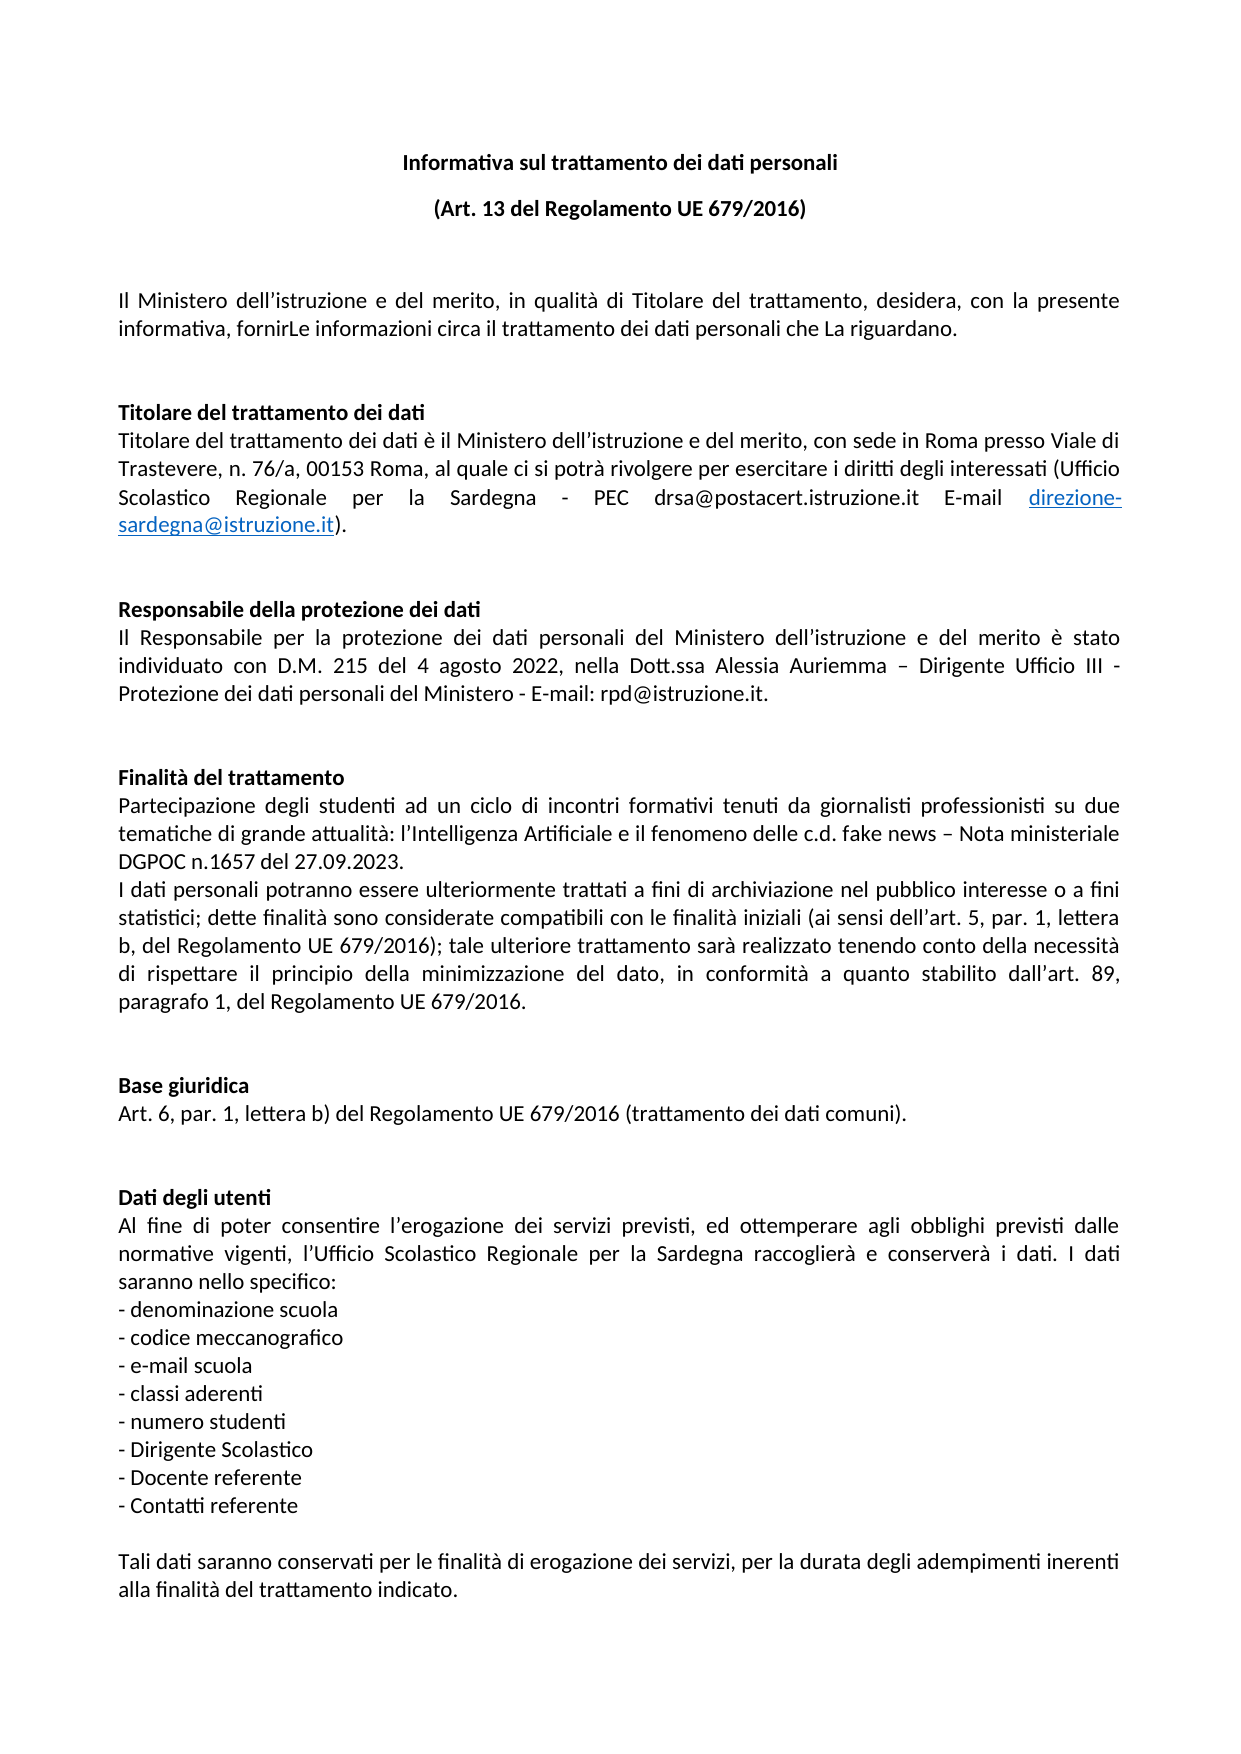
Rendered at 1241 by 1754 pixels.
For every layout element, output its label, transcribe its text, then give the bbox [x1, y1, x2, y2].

text - classi aderenti [118, 1379, 1122, 1407]
text - Docente referente [118, 1463, 1122, 1491]
text Titolare del trattamento dei dati è il Ministero dell’istruzione e del merito, con sede in Roma presso Viale di Trastevere, n. 76/a, 00153 Roma, al quale ci si potrà rivolgere per esercitare i diritti degli interessati (Ufficio Scolastico Regionale per la Sardegna - PEC drsa@postacert.istruzione.it E-mail direzione-sardegna@istruzione.it). [118, 427, 1122, 539]
text - denominazione scuola [118, 1295, 1122, 1323]
text I dati personali potranno essere ulteriormente trattati a fini di archiviazione nel pubblico interesse o a fini statistici; dette finalità sono considerate compatibili con le finalità iniziali (ai sensi dell’art. 5, par. 1, lettera b, del Regolamento UE 679/2016); tale ulteriore trattamento sarà realizzato tenendo conto della necessità di rispettare il principio della minimizzazione del dato, in conformità a quanto stabilito dall’art. 89, paragrafo 1, del Regolamento UE 679/2016. [118, 875, 1122, 1015]
text Base giuridica [118, 1071, 1122, 1099]
text - e-mail scuola [118, 1351, 1122, 1379]
text Il Ministero dell’istruzione e del merito, in qualità di Titolare del trattamento, desidera, con la presente informativa, fornirLe informazioni circa il trattamento dei dati personali che La riguardano. [118, 286, 1122, 342]
text - numero studenti [118, 1407, 1122, 1435]
text Art. 6, par. 1, lettera b) del Regolamento UE 679/2016 (trattamento dei dati comuni). [118, 1099, 1122, 1127]
text Responsabile della protezione dei dati [118, 595, 1122, 623]
text Finalità del trattamento [118, 763, 1122, 791]
text - Contatti referente [118, 1491, 1122, 1519]
text Il Responsabile per la protezione dei dati personali del Ministero dell’istruzione e del merito è stato individuato con D.M. 215 del 4 agosto 2022, nella Dott.ssa Alessia Auriemma – Dirigente Ufficio III - Protezione dei dati personali del Ministero - E-mail: rpd@istruzione.it. [118, 623, 1122, 707]
text - Dirigente Scolastico [118, 1435, 1122, 1463]
text Al fine di poter consentire l’erogazione dei servizi previsti, ed ottemperare agli obblighi previsti dalle normative vigenti, l’Ufficio Scolastico Regionale per la Sardegna raccoglierà e conserverà i dati. I dati saranno nello specifico: [118, 1211, 1122, 1295]
text Informativa sul trattamento dei dati personali [118, 148, 1122, 176]
text Titolare del trattamento dei dati [118, 398, 1122, 427]
text Tali dati saranno conservati per le finalità di erogazione dei servizi, per la durata degli adempimenti inerenti alla finalità del trattamento indicato. [118, 1547, 1122, 1603]
text Dati degli utenti [118, 1183, 1122, 1211]
text - codice meccanografico [118, 1323, 1122, 1351]
text (Art. 13 del Regolamento UE 679/2016) [118, 194, 1122, 222]
text Partecipazione degli studenti ad un ciclo di incontri formativi tenuti da giornalisti professionisti su due tematiche di grande attualità: l’Intelligenza Artificiale e il fenomeno delle c.d. fake news – Nota ministeriale DGPOC n.1657 del 27.09.2023. [118, 791, 1122, 875]
